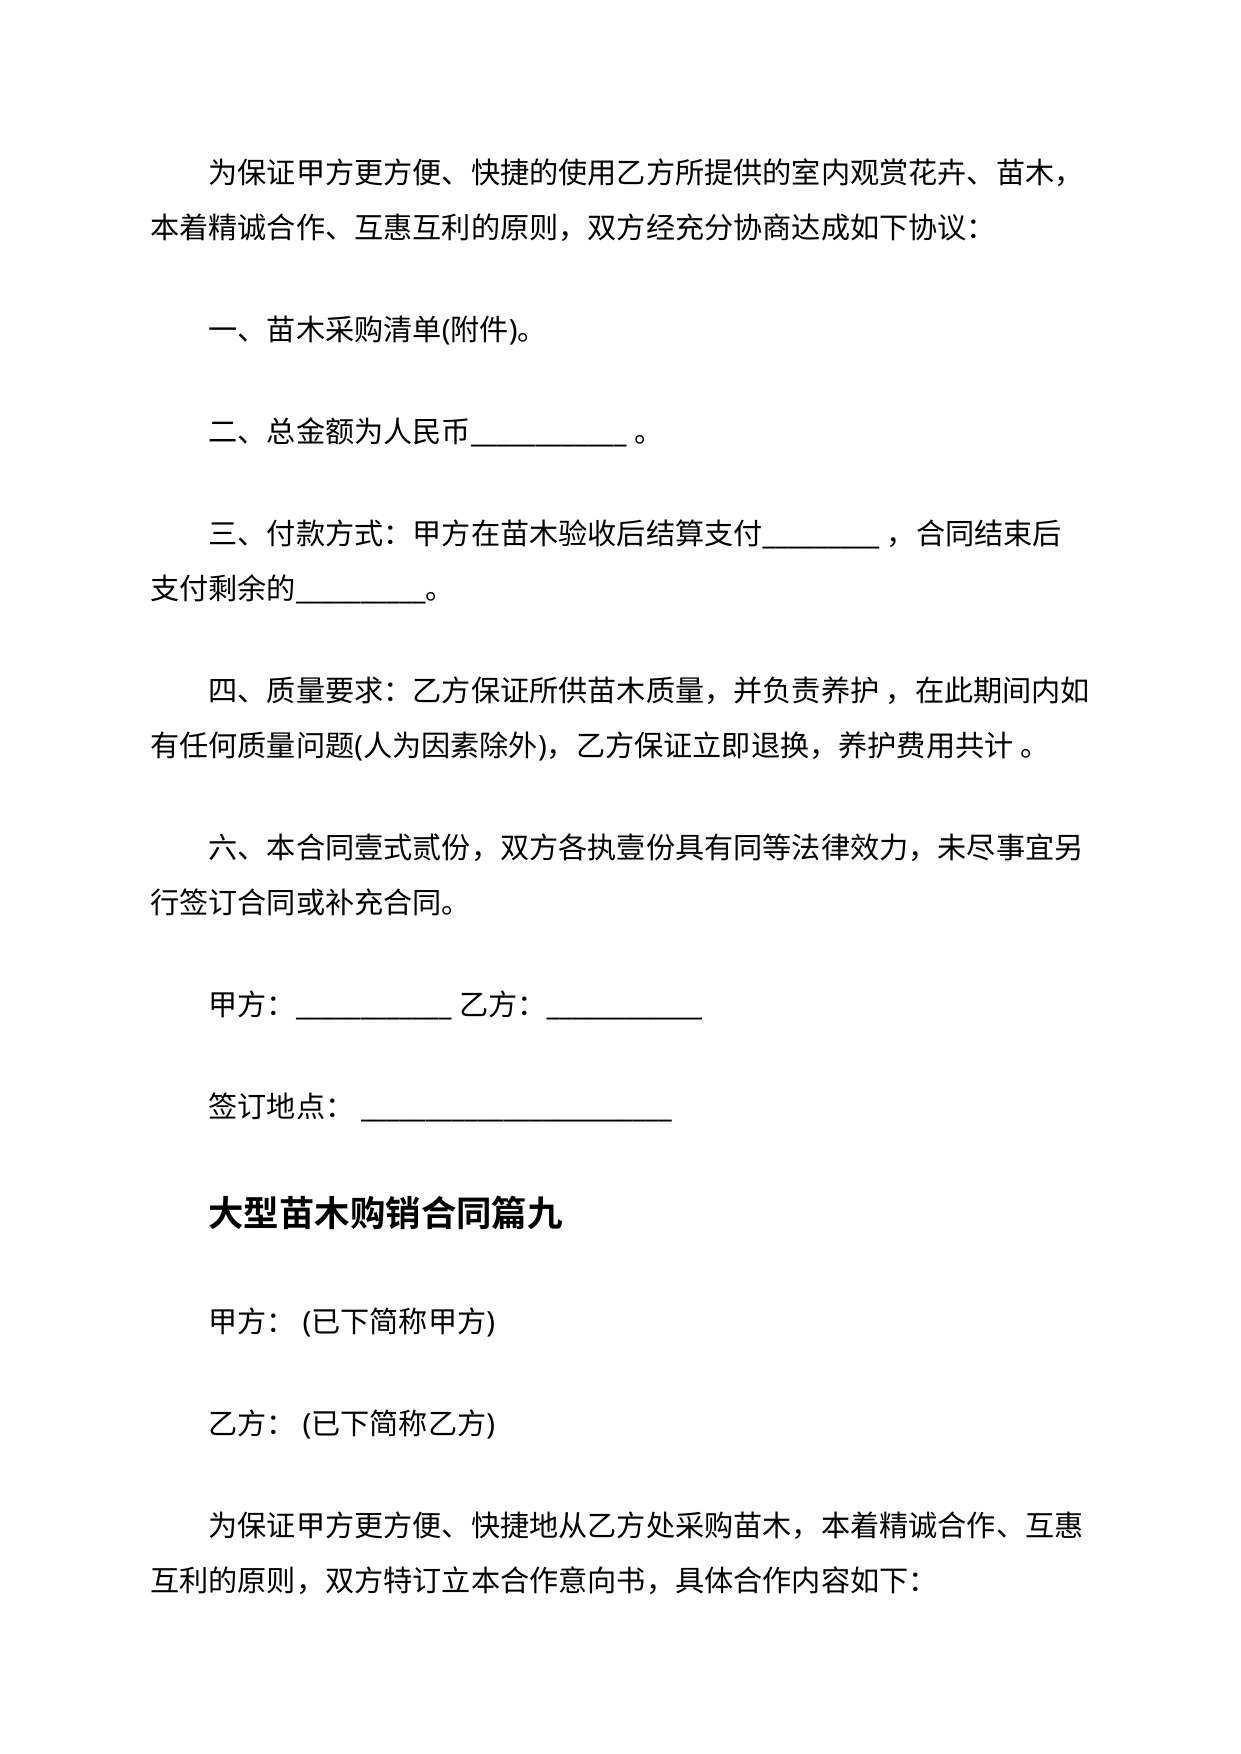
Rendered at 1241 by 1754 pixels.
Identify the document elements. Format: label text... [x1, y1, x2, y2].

text 甲方：____________ 乙方：____________ [150, 981, 1090, 1023]
text 乙方： (已下简称乙方) [150, 1401, 1090, 1443]
text 大型苗木购销合同篇九 [150, 1185, 1090, 1236]
text 为保证甲方更方便、快捷地从乙方处采购苗木，本着精诚合作、互惠互利的原则，双方特订立本合作意向书，具体合作内容如下： [150, 1502, 1090, 1600]
text 二、总金额为人民币____________ 。 [150, 409, 1090, 451]
text 为保证甲方更方便、快捷的使用乙方所提供的室内观赏花卉、苗木，本着精诚合作、互惠互利的原则，双方经充分协商达成如下协议： [150, 150, 1090, 247]
text 三、付款方式：甲方在苗木验收后结算支付_________ ，合同结束后支付剩余的__________。 [150, 511, 1090, 608]
text 一、苗木采购清单(附件)。 [150, 307, 1090, 349]
text 六、本合同壹式贰份，双方各执壹份具有同等法律效力，未尽事宜另行签订合同或补充合同。 [150, 824, 1090, 922]
text 四、质量要求：乙方保证所供苗木质量，并负责养护 ，在此期间内如有任何质量问题(人为因素除外)，乙方保证立即退换，养护费用共计 。 [150, 668, 1090, 765]
text 签订地点： ________________________ [150, 1083, 1090, 1126]
text 甲方： (已下简称甲方) [150, 1298, 1090, 1341]
